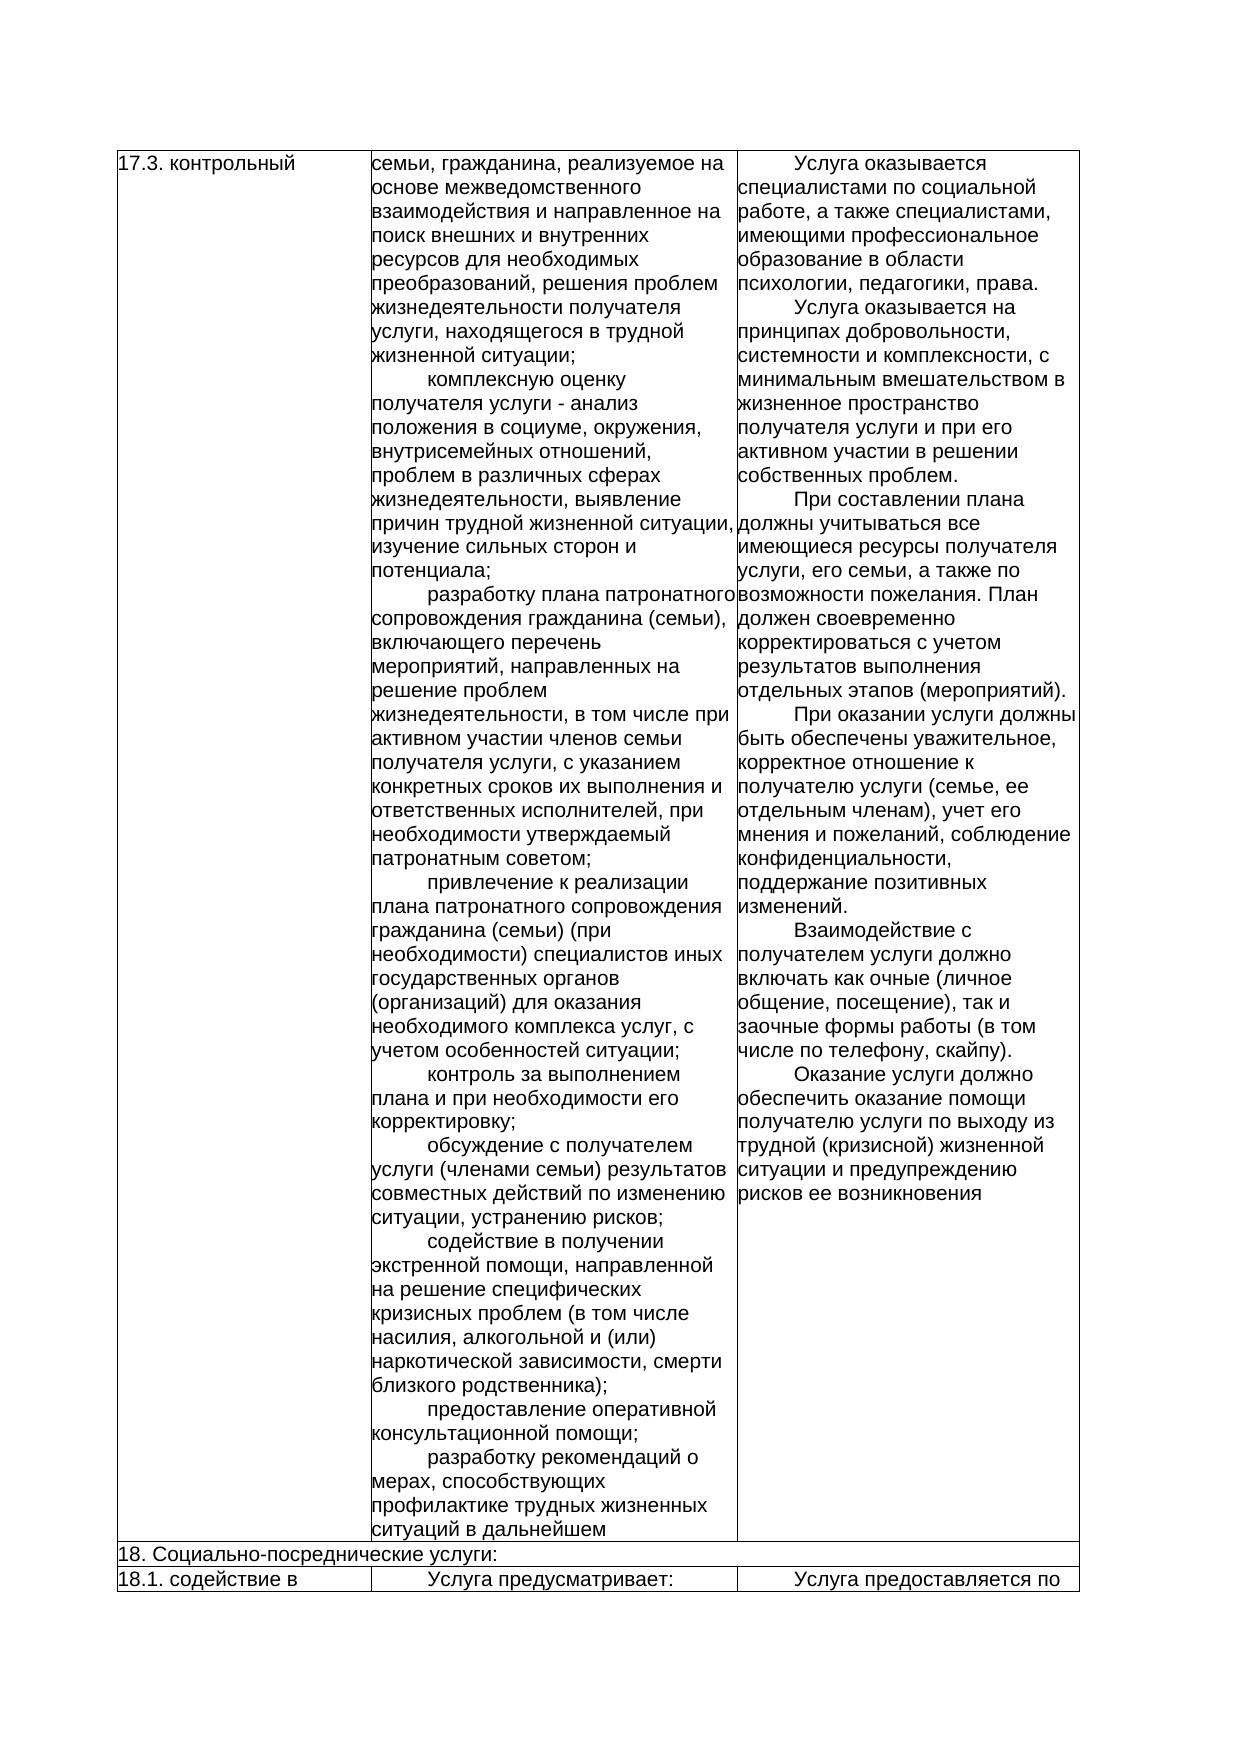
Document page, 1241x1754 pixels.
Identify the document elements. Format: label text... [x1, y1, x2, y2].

table_cell 17.3. контрольный [118, 151, 371, 1541]
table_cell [118, 1567, 371, 1591]
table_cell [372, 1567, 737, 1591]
table_cell 18. Социально-посреднические услуги: [118, 1542, 1079, 1566]
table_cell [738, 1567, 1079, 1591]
